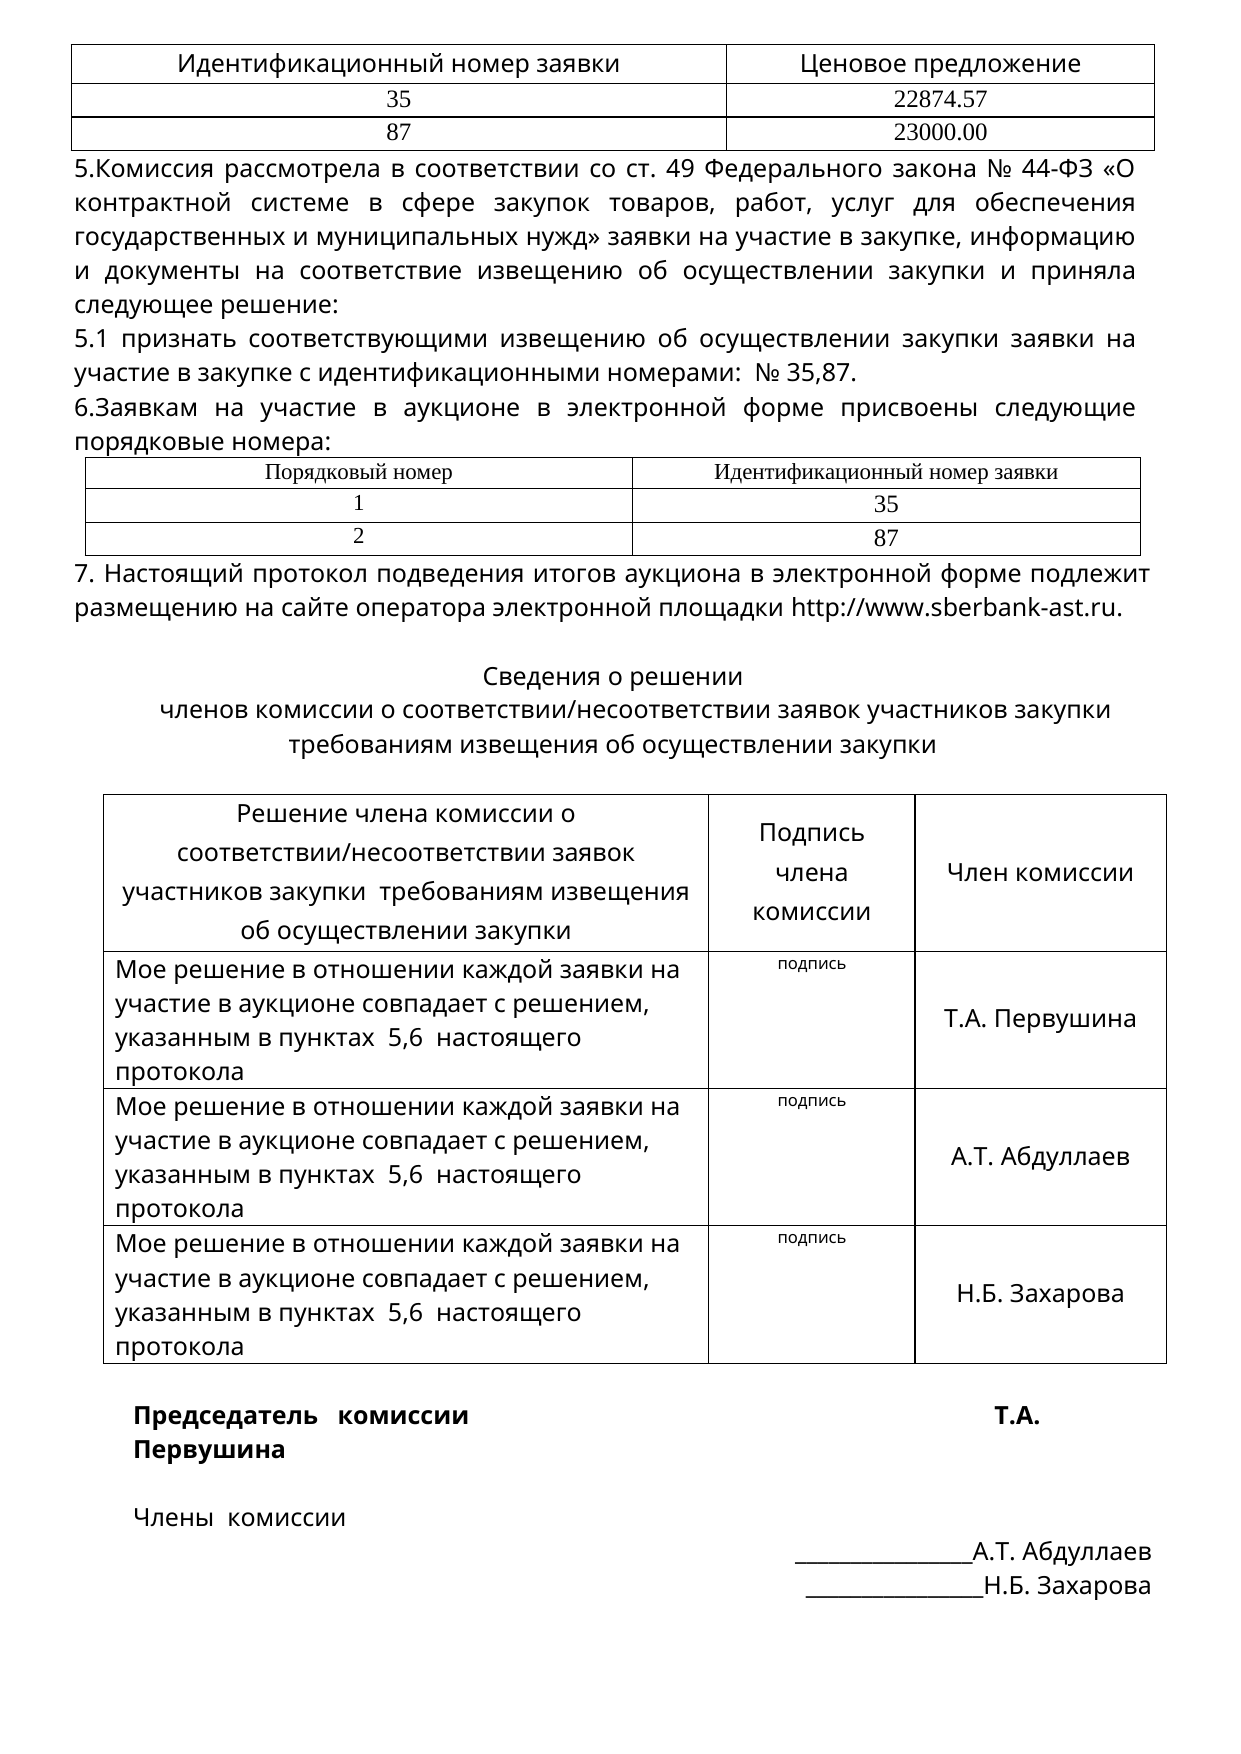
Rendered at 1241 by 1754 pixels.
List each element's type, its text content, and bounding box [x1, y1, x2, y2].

list Настоящий протокол подведения итогов аукциона в электронной форме подлежит размещению на сайте оператора электронной площадки http://www.sberbank-ast.ru. [74, 556, 1152, 624]
table_header Порядковый номер [86, 458, 632, 488]
table_cell А.Т. Абдуллаев [916, 1089, 1166, 1225]
table_cell 87 [633, 523, 1140, 555]
table_cell 35 [633, 489, 1140, 522]
table_cell подпись [709, 952, 914, 1088]
table_cell Мое решение в отношении каждой заявки на участие в аукционе совпадает с решением, указанным в пунктах 5,6 настоящего протокола [104, 1226, 708, 1362]
table_header Решение члена комиссии о соответствии/несоответствии заявок участников закупки требованиям извещения об осуществлении закупки [104, 795, 708, 951]
table_header Подпись члена комиссии [709, 795, 914, 951]
list 6.Заявкам на участие в аукционе в электронной форме присвоены следующие порядковые номера: [74, 389, 1137, 457]
table_cell Н.Б. Захарова [916, 1226, 1166, 1362]
text Члены комиссии [133, 1500, 1152, 1534]
table_cell Т.А. Первушина [916, 952, 1166, 1088]
table_cell Мое решение в отношении каждой заявки на участие в аукционе совпадает с решением, указанным в пунктах 5,6 настоящего протокола [104, 1089, 708, 1225]
table_cell 35 [72, 84, 726, 116]
table_header Идентификационный номер заявки [633, 458, 1140, 488]
table_cell 22874.57 [727, 84, 1154, 116]
text Председатель комиссии Т.А. Первушина [133, 1397, 1152, 1466]
text ________________А.Т. Абдуллаев [74, 1534, 1152, 1568]
text ________________Н.Б. Захарова [74, 1568, 1152, 1602]
text Сведения о решении [74, 658, 1152, 692]
table_header Идентификационный номер заявки [72, 45, 726, 83]
table_header Ценовое предложение [727, 45, 1154, 83]
text членов комиссии о соответствии/несоответствии заявок участников закупки требованиям извещения об осуществлении закупки [74, 692, 1152, 760]
table_header Член комиссии [916, 795, 1166, 951]
table_cell 87 [72, 118, 726, 150]
table_cell подпись [709, 1226, 914, 1362]
table_cell подпись [709, 1089, 914, 1225]
text 5.1 признать соответствующими извещению об осуществлении закупки заявки на участие в закупке с идентификационными номерами: № 35,87. [74, 321, 1137, 389]
table_cell Мое решение в отношении каждой заявки на участие в аукционе совпадает с решением, указанным в пунктах 5,6 настоящего протокола [104, 952, 708, 1088]
table_cell 1 [86, 489, 632, 522]
table_cell 2 [86, 523, 632, 555]
table_cell 23000.00 [727, 118, 1154, 150]
text 5.Комиссия рассмотрела в соответствии со ст. 49 Федерального закона № 44-ФЗ «О контрактной системе в сфере закупок товаров, работ, услуг для обеспечения государственных и муниципальных нужд» заявки на участие в закупке, информацию и документы на соответствие извещению об осуществлении закупки и приняла следующее решение: [74, 151, 1137, 321]
